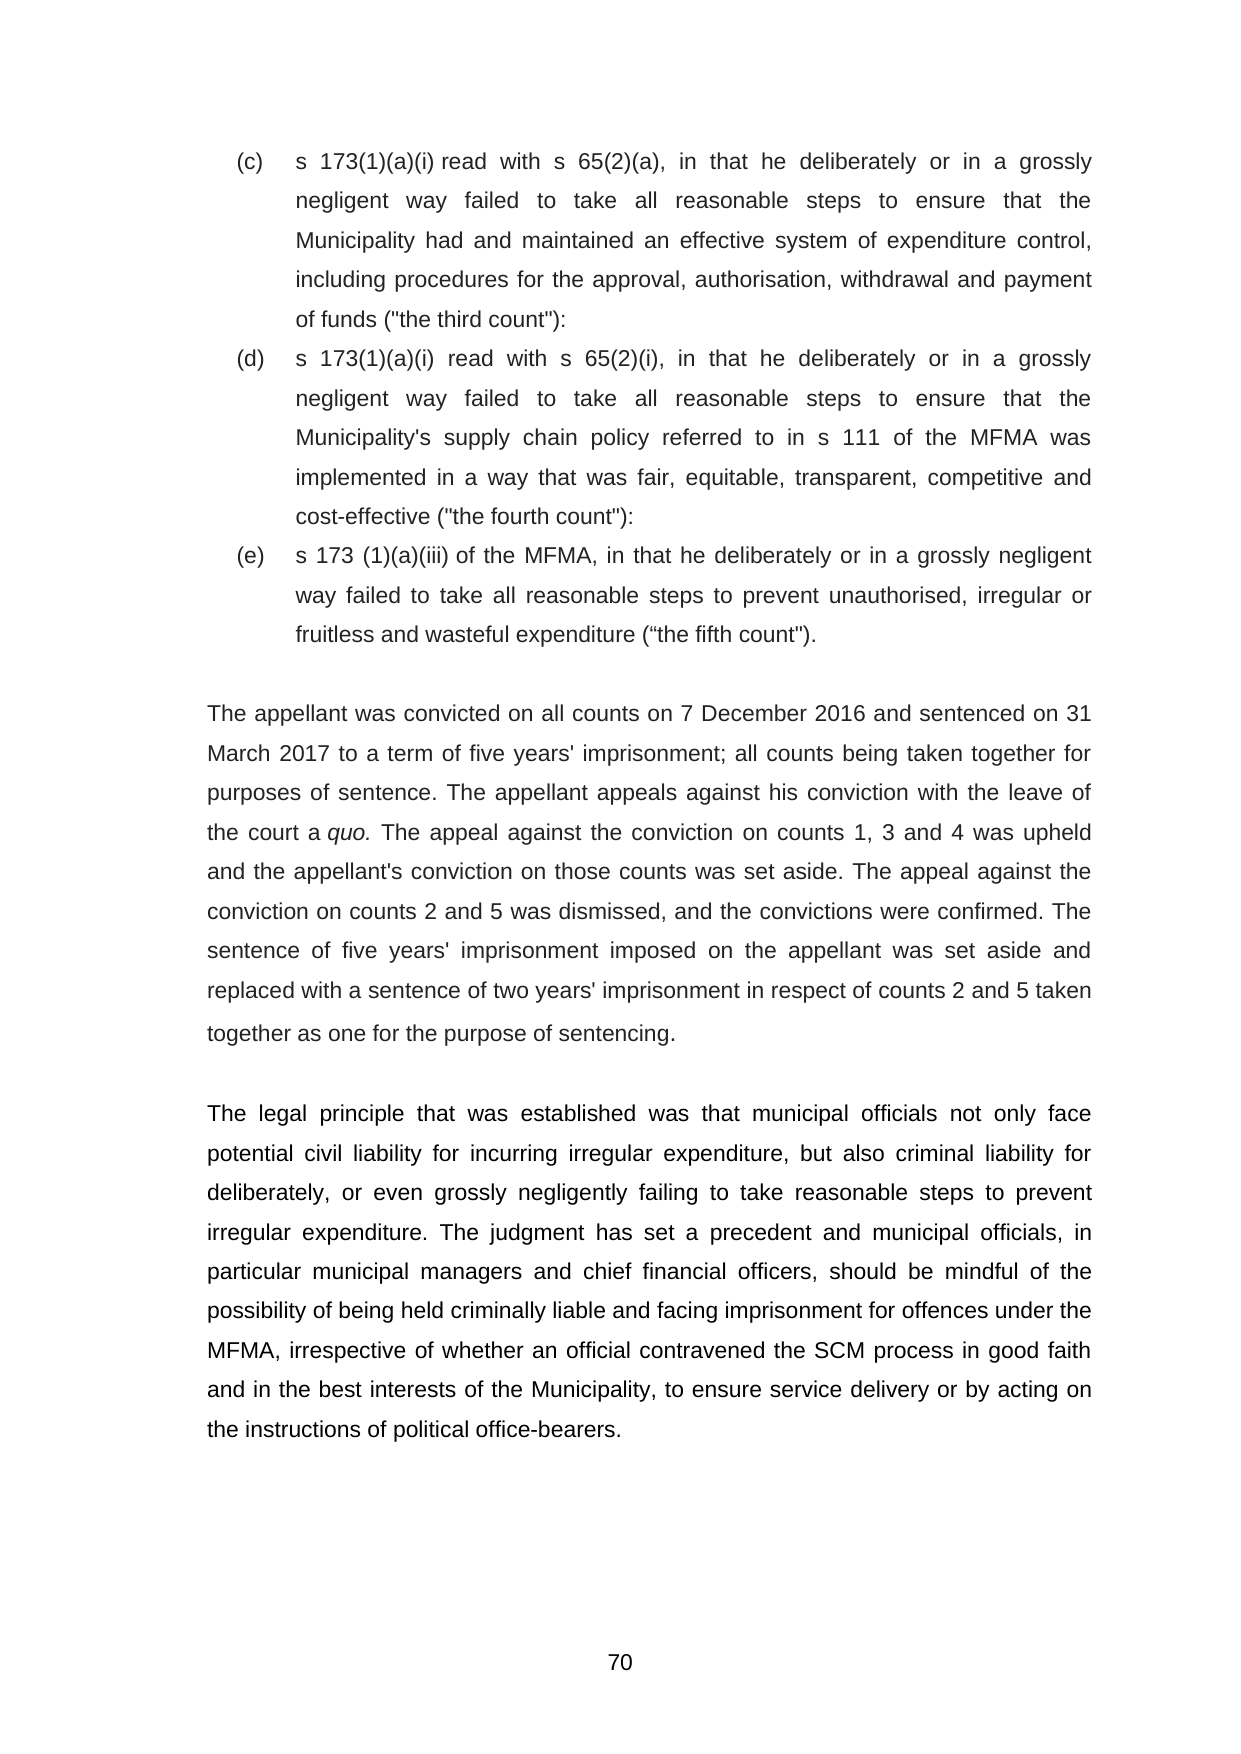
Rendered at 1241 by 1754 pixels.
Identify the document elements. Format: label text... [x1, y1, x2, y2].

list The legal principle that was established was that municipal officials not only face potential civil liability for incurring irregular expenditure, but also criminal liability for deliberately, or even grossly negligently failing to take reasonable steps to prevent irregular expenditure. The judgment has set a precedent and municipal officials, in particular municipal managers and chief financial officers, should be mindful of the possibility of being held criminally liable and facing imprisonment for offences under the MFMA, irrespective of whether an official contravened the SCM process in good faith and in the best interests of the Municipality, to ensure service delivery or by acting on the instructions of political office-bearers. [207, 1100, 1092, 1442]
text (c) s 173(1)(a)(i) read with s 65(2)(a), in that he deliberately or in a grossly negligent way failed to take all reasonable steps to ensure that the Municipality had and maintained an effective system of expenditure control, including procedures for the approval, authorisation, withdrawal and payment of funds ("the third count"): [236, 148, 1092, 332]
text (e) s 173 (1)(a)(iii) of the MFMA, in that he deliberately or in a grossly negligent way failed to take all reasonable steps to prevent unauthorised, irregular or fruitless and wasteful expenditure (“the fifth count"). [236, 542, 1092, 648]
text The appellant was convicted on all counts on 7 December 2016 and sentenced on 31 March 2017 to a term of five years' imprisonment; all counts being taken together for purposes of sentence. The appellant appeals against his conviction with the leave of the court a quo. The appeal against the conviction on counts 1, 3 and 4 was upheld and the appellant's conviction on those counts was set aside. The appeal against the conviction on counts 2 and 5 was dismissed, and the convictions were confirmed. The sentence of five years' imprisonment imposed on the appellant was set aside and replaced with a sentence of two years' imprisonment in respect of counts 2 and 5 taken together as one for the purpose of sentencing. [207, 700, 1092, 1046]
text (d) s 173(1)(a)(i) read with s 65(2)(i), in that he deliberately or in a grossly negligent way failed to take all reasonable steps to ensure that the Municipality's supply chain policy referred to in s 111 of the MFMA was implemented in a way that was fair, equitable, transparent, competitive and cost-effective ("the fourth count"): [236, 345, 1092, 529]
